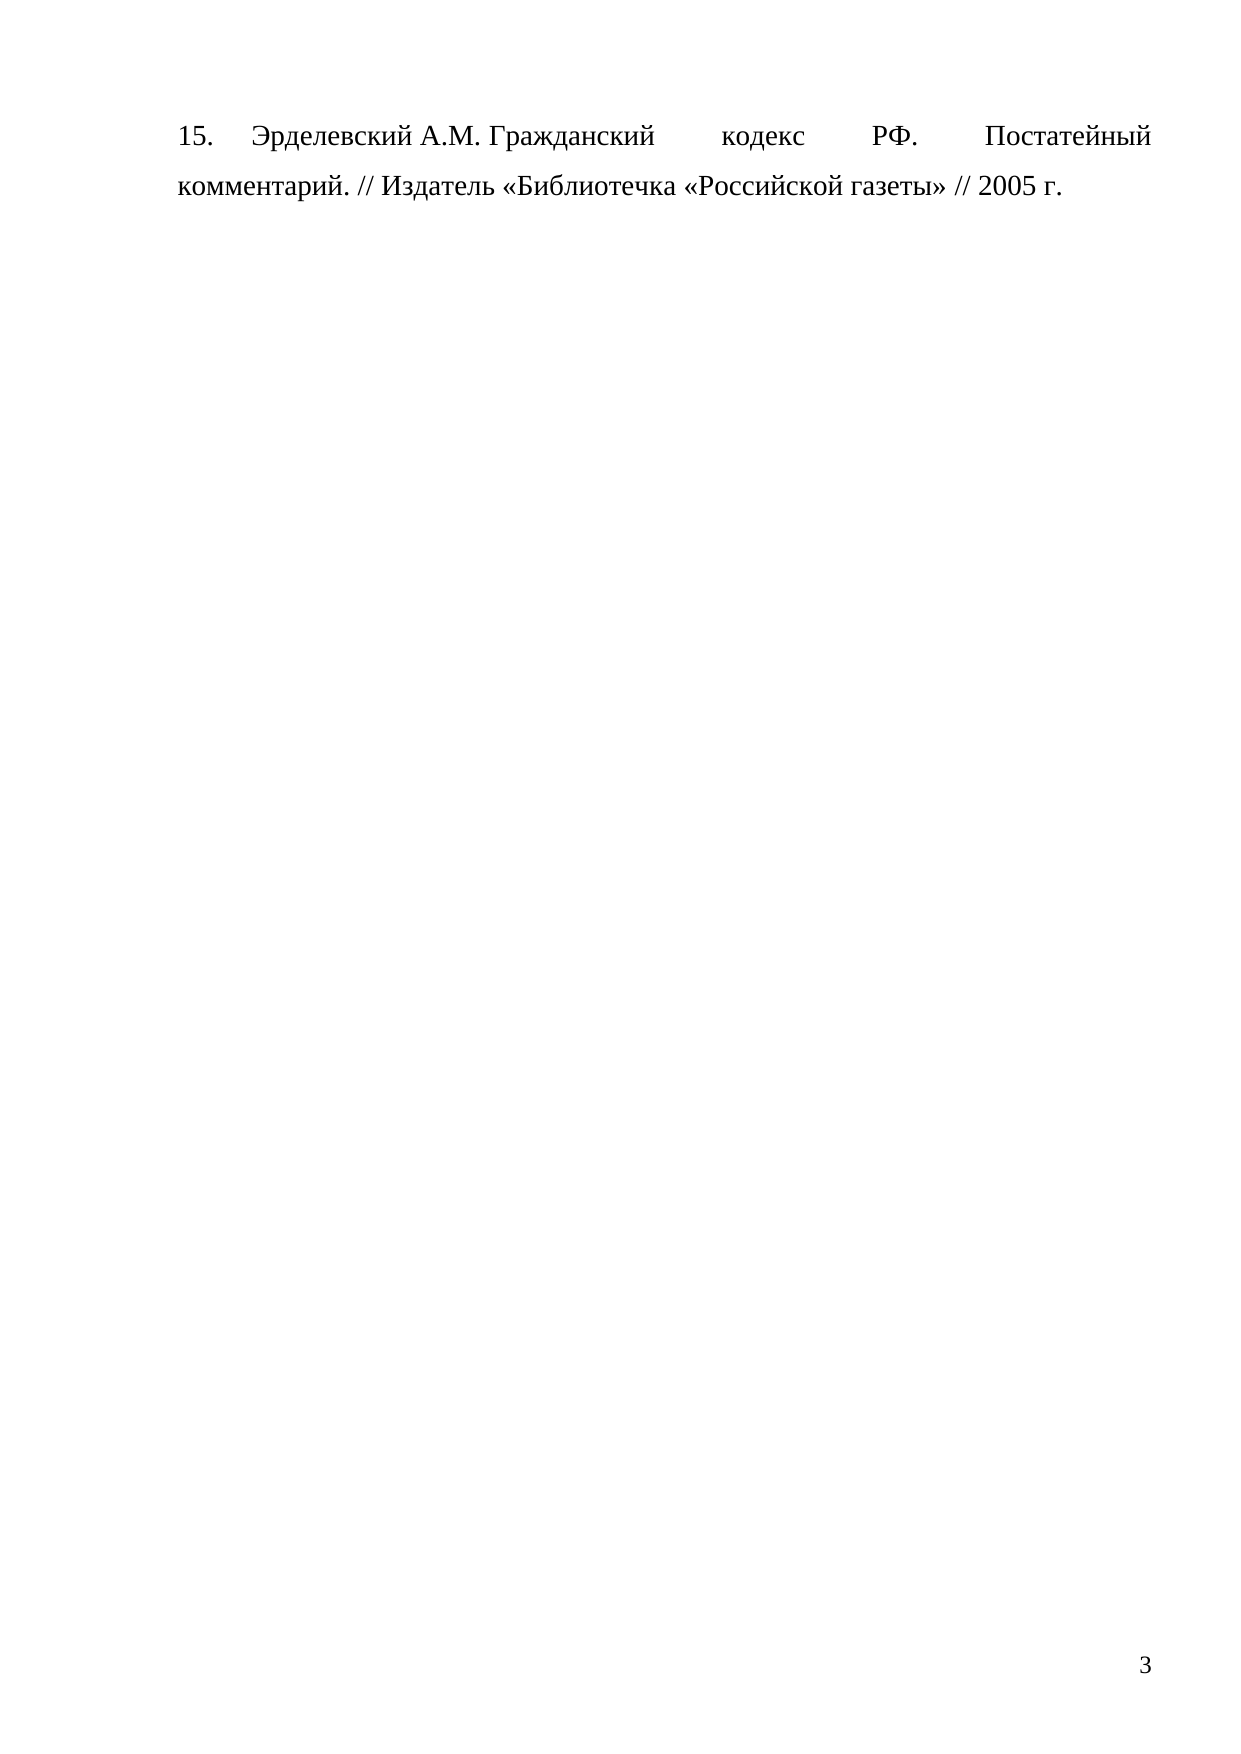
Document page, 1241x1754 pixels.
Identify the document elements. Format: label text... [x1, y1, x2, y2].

list Эрделевский А.М. Гражданский кодекс РФ. Постатейный комментарий. // Издатель «Библиотечка «Российской газеты» // 2005 г. [177, 118, 1152, 202]
